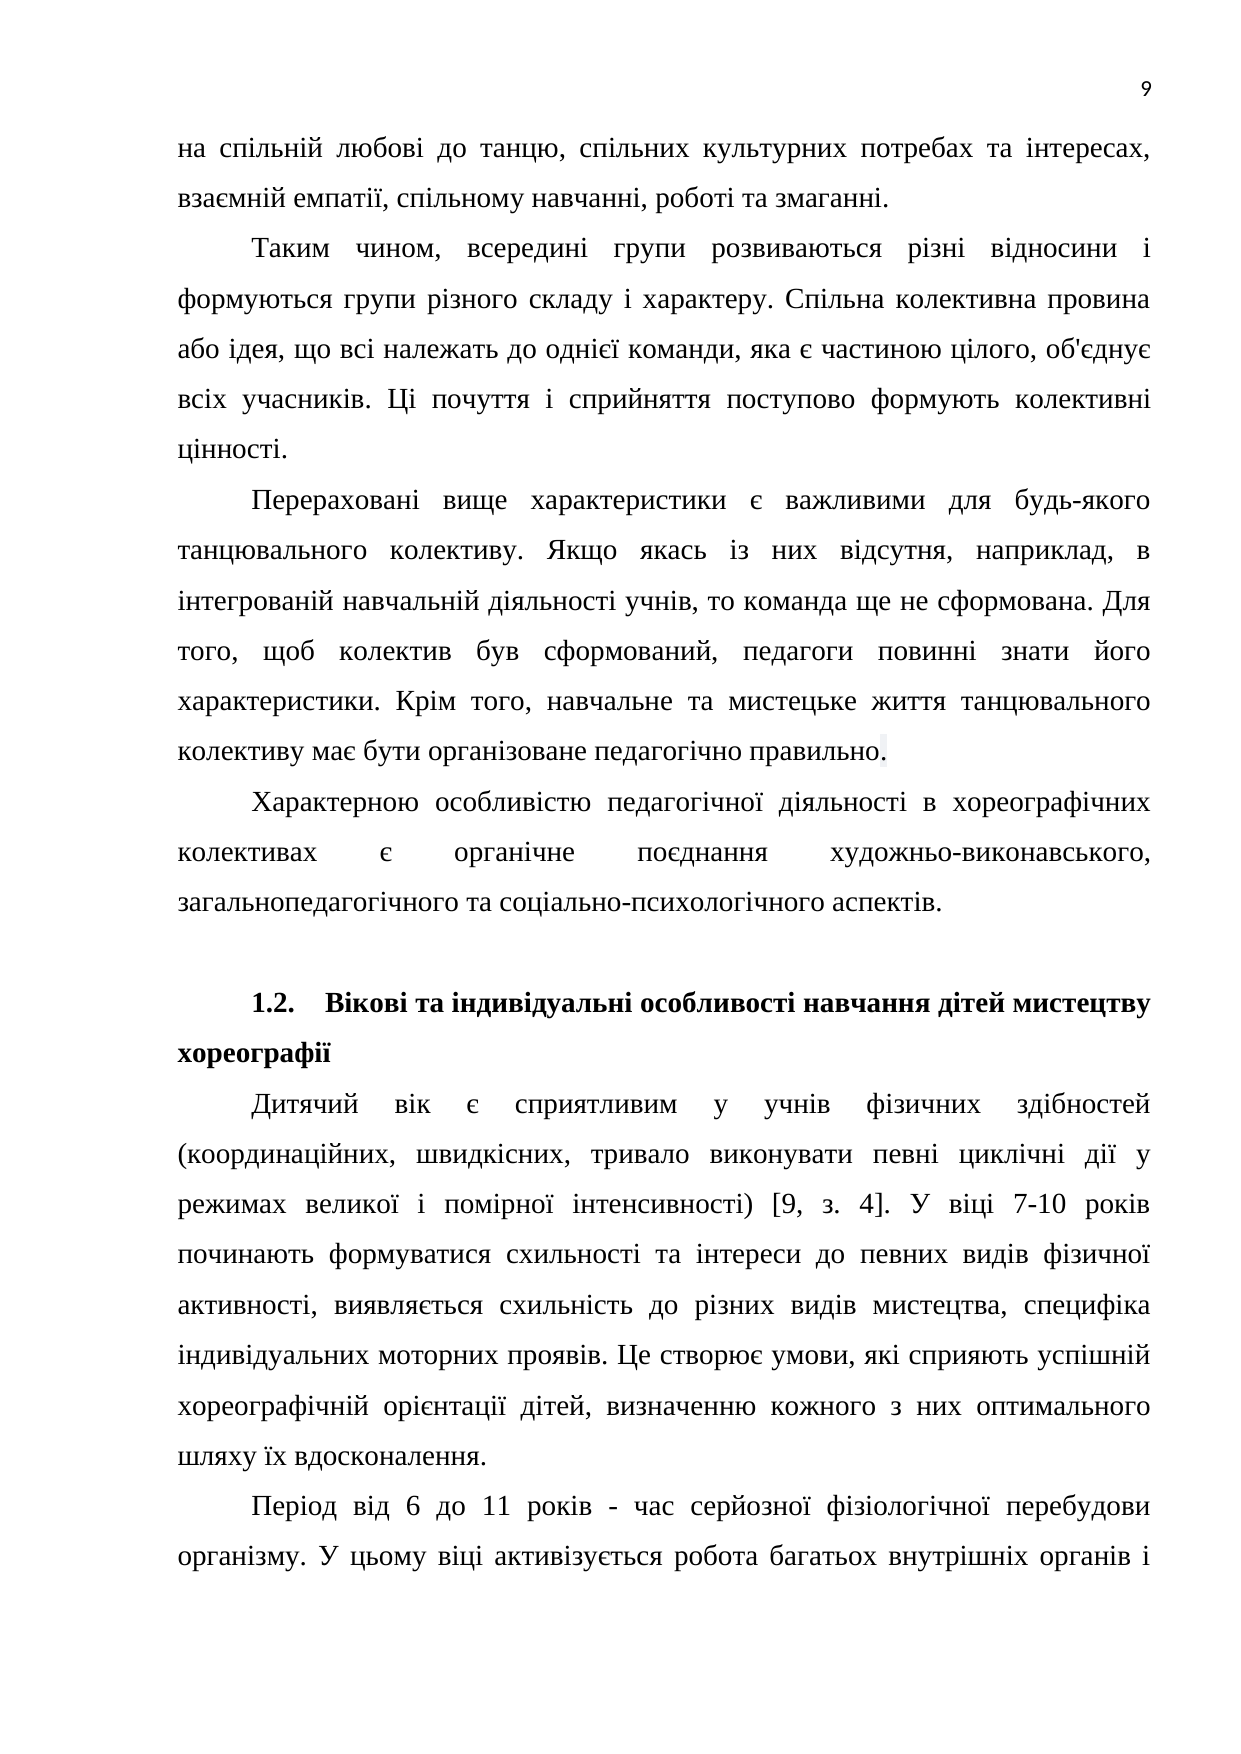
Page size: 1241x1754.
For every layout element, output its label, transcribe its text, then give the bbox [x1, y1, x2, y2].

list Вікові та індивідуальні особливості навчання дітей мистецтву хореографії [177, 985, 1152, 1069]
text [177, 130, 1152, 214]
text Таким чином, всередині групи розвиваються різні відносини і формуються групи різного складу і характеру. Спільна колективна провина або ідея, що всі належать до однієї команди, яка є частиною цілого, об'єднує всіх учасників. Ці почуття і сприйняття поступово формують колективні цінності. [177, 230, 1152, 465]
text Характерною особливістю педагогічної діяльності в хореографічних колективах є органічне поєднання художньо-виконавського, загальнопедагогічного та соціально-психологічного аспектів. [177, 784, 1152, 918]
text Дитячий вік є сприятливим у учнів фізичних здібностей (координаційних, швидкісних, тривало виконувати певні циклічні дії у режимах великої і помірної інтенсивності) [9, з. 4]. У віці 7-10 років починають формуватися схильності та інтереси до певних видів фізичної активності, виявляється схильність до різних видів мистецтва, специфіка індивідуальних моторних проявів. Це створює умови, які сприяють успішній хореографічній орієнтації дітей, визначенню кожного з них оптимального шляху їх вдосконалення. [177, 1086, 1152, 1471]
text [177, 1488, 1152, 1572]
text Перераховані вище характеристики є важливими для будь-якого танцювального колективу. Якщо якась із них відсутня, наприклад, в інтегрованій навчальній діяльності учнів, то команда ще не сформована. Для того, щоб колектив був сформований, педагоги повинні знати його характеристики. Крім того, навчальне та мистецьке життя танцювального колективу має бути організоване педагогічно правильно. [177, 482, 1152, 767]
